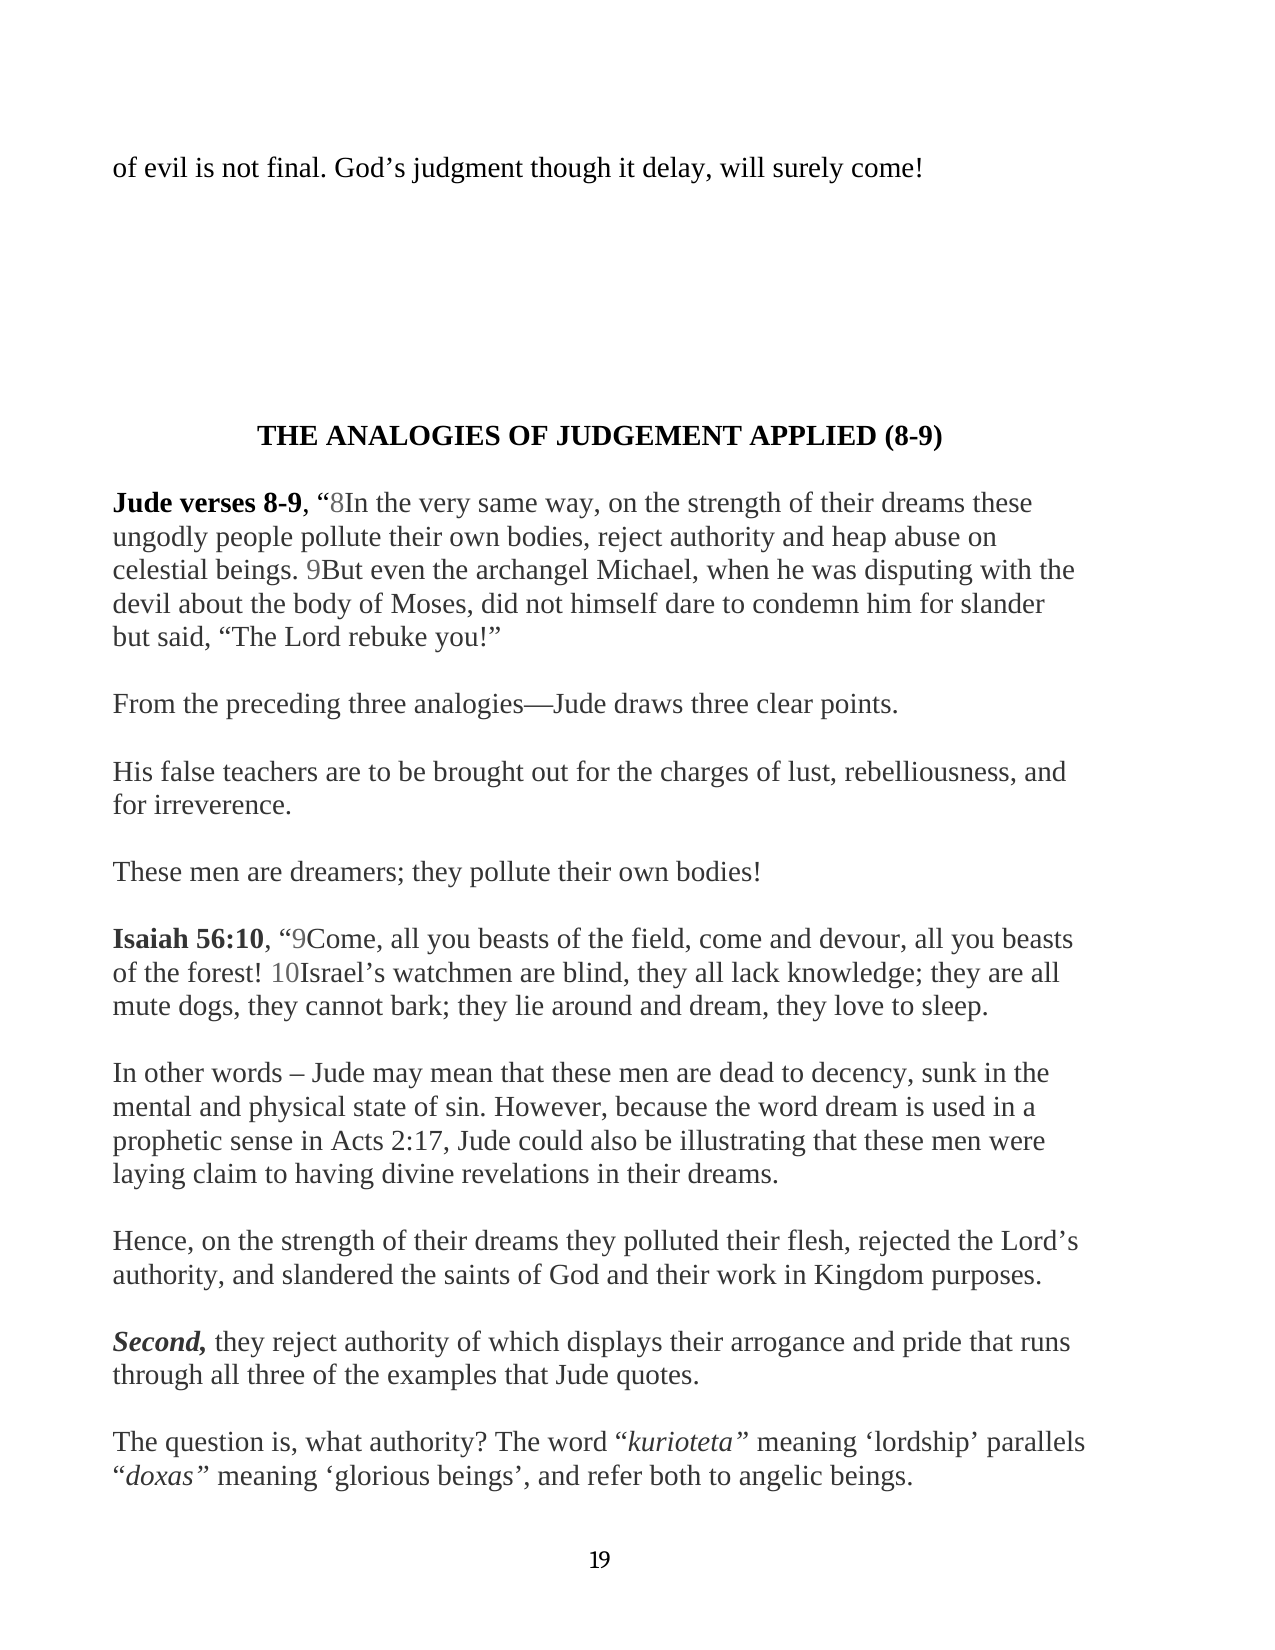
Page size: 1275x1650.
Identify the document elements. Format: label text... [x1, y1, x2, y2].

text In other words – Jude may mean that these men are dead to decency, sunk in the mental and physical state of sin. However, because the word dream is used in a prophetic sense in Acts 2:17, Jude could also be illustrating that these men were laying claim to having divine revelations in their dreams. [112, 1056, 1087, 1190]
text The question is, what authority? The word “kurioteta” meaning ‘lordship’ parallels “doxas” meaning ‘glorious beings’, and refer both to angelic beings. [112, 1424, 1087, 1492]
text Hence, on the strength of their dreams they polluted their flesh, rejected the Lord’s authority, and slandered the saints of God and their work in Kingdom purposes. [112, 1223, 1087, 1290]
text From the preceding three analogies—Jude draws three clear points. [112, 687, 1087, 720]
text Jude verses 8-9, “8In the very same way, on the strength of their dreams these ungodly people pollute their own bodies, reject authority and heap abuse on celestial beings. 9But even the archangel Michael, when he was disputing with the devil about the body of Moses, did not himself dare to condemn him for slander but said, “The Lord rebuke you!” [112, 485, 1087, 653]
text These men are dreamers; they pollute their own bodies! [112, 854, 1087, 888]
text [112, 150, 1087, 183]
text Second, they reject authority of which displays their arrogance and pride that runs through all three of the examples that Jude quotes. [112, 1324, 1087, 1391]
text Isaiah 56:10, “9Come, all you beasts of the field, come and devour, all you beasts of the forest! 10Israel’s watchmen are blind, they all lack knowledge; they are all mute dogs, they cannot bark; they lie around and dream, they love to sleep. [112, 921, 1087, 1022]
text THE ANALOGIES OF JUDGEMENT APPLIED (8-9) [112, 418, 1087, 452]
text His false teachers are to be brought out for the charges of lust, rebelliousness, and for irreverence. [112, 754, 1087, 821]
